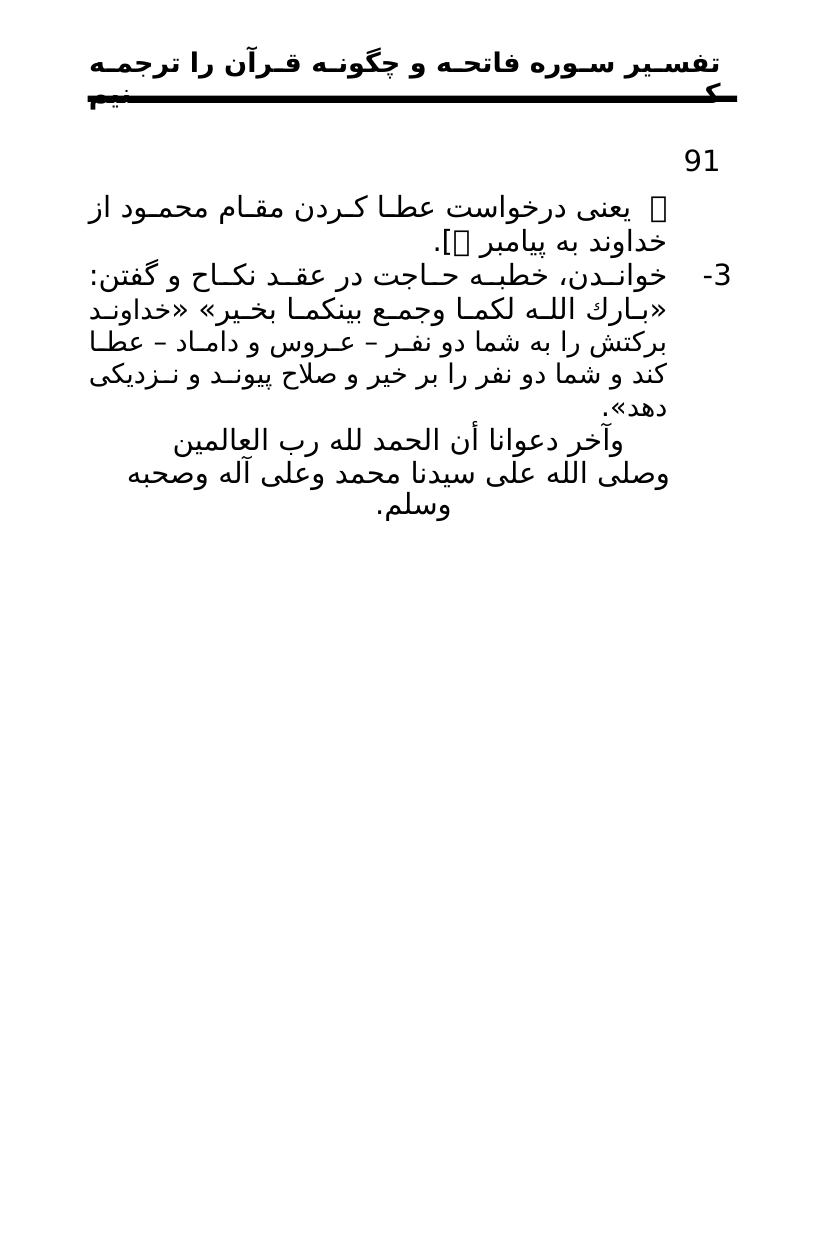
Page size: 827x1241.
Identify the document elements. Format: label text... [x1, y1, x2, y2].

list خواندن، خطبه حاجت در عقد نکاح و گفتن: «بارك الله لکما وجمع بینکما بخیر» «خداوند برکتش را به شما دو نفر – عروس و داماد – عطا کند و شما دو نفر را بر خیر و صلاح پیوند و نزدیکی دهد». [89, 259, 703, 424]
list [89, 191, 703, 259]
text وآخر دعوانا أن الحمد لله رب العالمین [89, 424, 738, 458]
text وصلی الله علی سیدنا محمد وعلی آله وصحبه وسلم. [89, 458, 738, 522]
